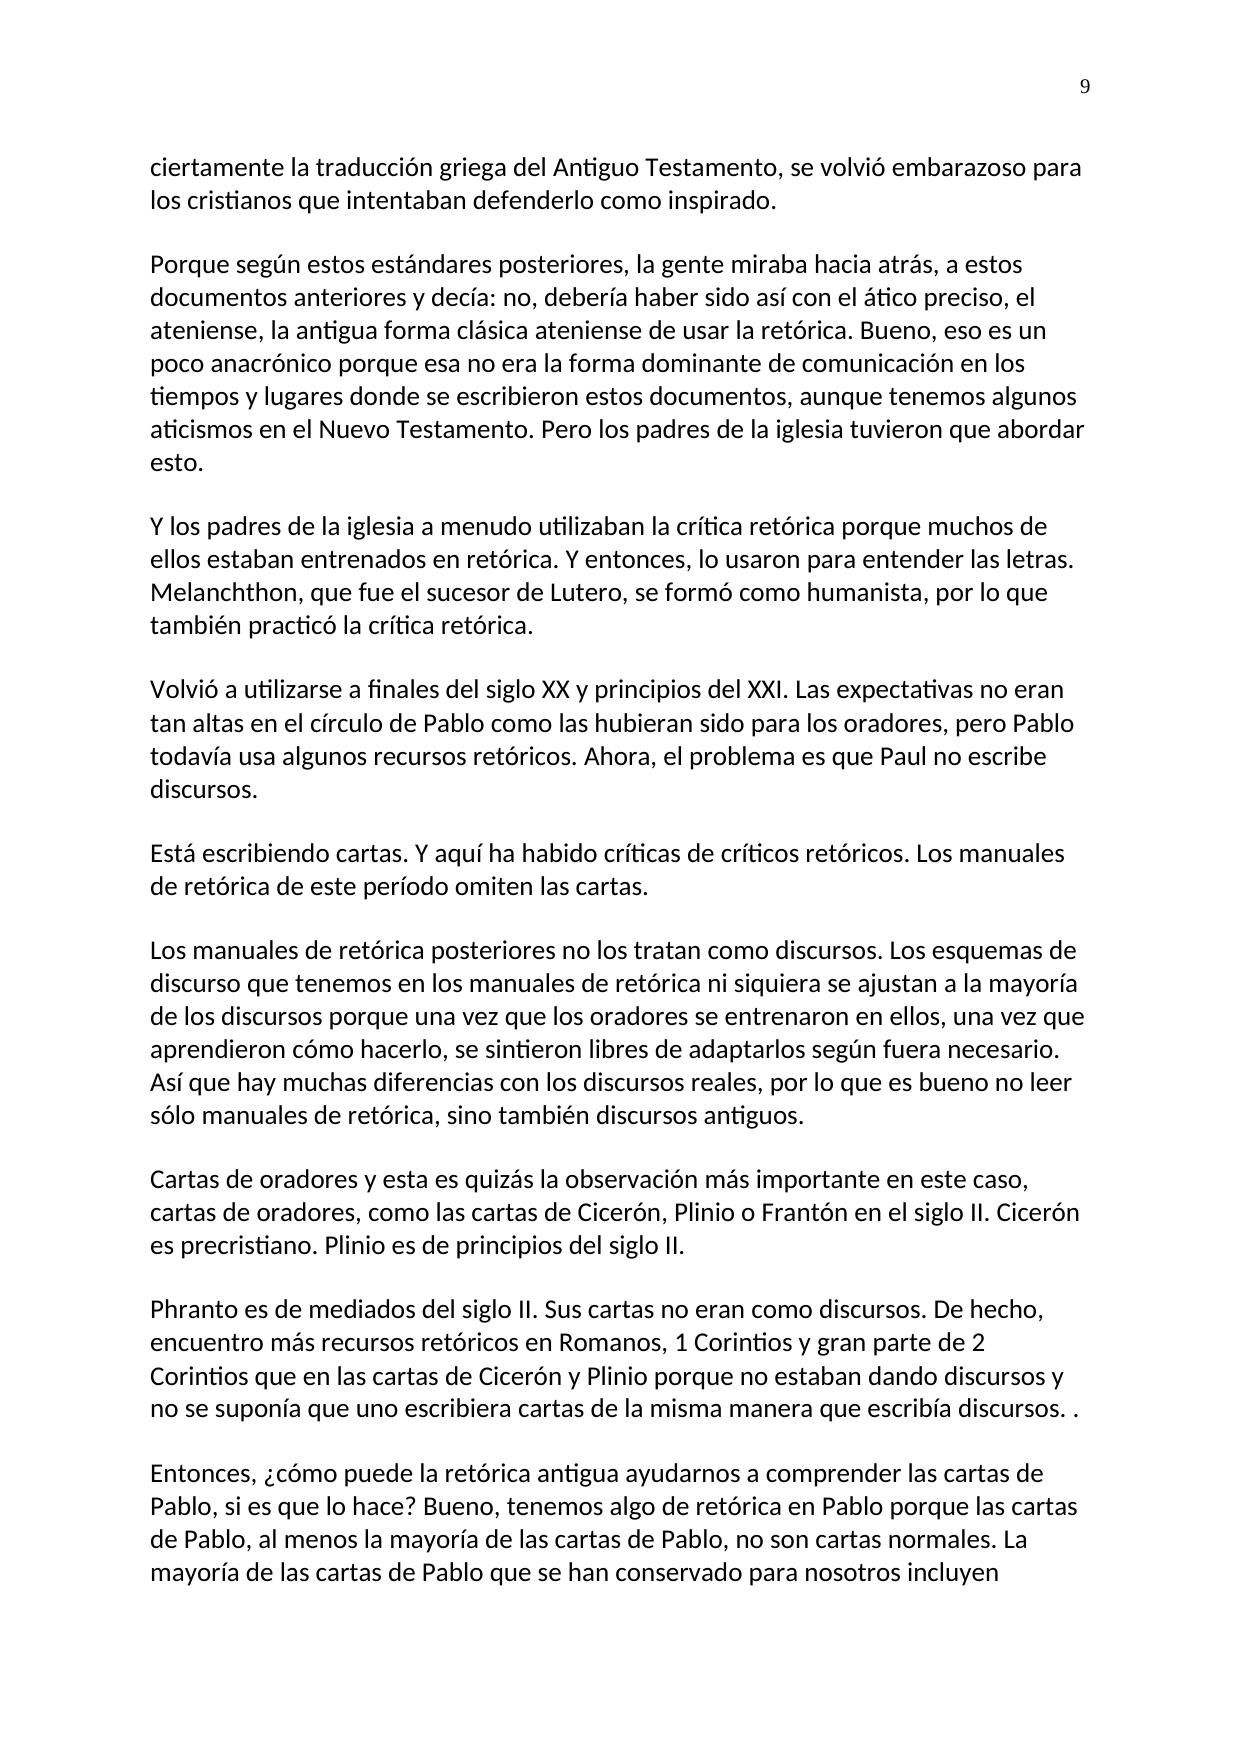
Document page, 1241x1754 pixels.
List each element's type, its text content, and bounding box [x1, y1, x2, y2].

text Está escribiendo cartas. Y aquí ha habido críticas de críticos retóricos. Los manuales de retórica de este período omiten las cartas. [150, 836, 1090, 902]
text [150, 150, 1090, 216]
text Y los padres de la iglesia a menudo utilizaban la crítica retórica porque muchos de ellos estaban entrenados en retórica. Y entonces, lo usaron para entender las letras. Melanchthon, que fue el sucesor de Lutero, se formó como humanista, por lo que también practicó la crítica retórica. [150, 509, 1090, 642]
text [150, 1456, 1090, 1588]
text Volvió a utilizarse a finales del siglo XX y principios del XXI. Las expectativas no eran tan altas en el círculo de Pablo como las hubieran sido para los oradores, pero Pablo todavía usa algunos recursos retóricos. Ahora, el problema es que Paul no escribe discursos. [150, 673, 1090, 805]
text Phranto es de mediados del siglo II. Sus cartas no eran como discursos. De hecho, encuentro más recursos retóricos en Romanos, 1 Corintios y gran parte de 2 Corintios que en las cartas de Cicerón y Plinio porque no estaban dando discursos y no se suponía que uno escribiera cartas de la misma manera que escribía discursos. . [150, 1293, 1090, 1425]
text Cartas de oradores y esta es quizás la observación más importante en este caso, cartas de oradores, como las cartas de Cicerón, Plinio o Frantón en el siglo II. Cicerón es precristiano. Plinio es de principios del siglo II. [150, 1162, 1090, 1261]
text Porque según estos estándares posteriores, la gente miraba hacia atrás, a estos documentos anteriores y decía: no, debería haber sido así con el ático preciso, el ateniense, la antigua forma clásica ateniense de usar la retórica. Bueno, eso es un poco anacrónico porque esa no era la forma dominante de comunicación en los tiempos y lugares donde se escribieron estos documentos, aunque tenemos algunos aticismos en el Nuevo Testamento. Pero los padres de la iglesia tuvieron que abordar esto. [150, 247, 1090, 478]
text Los manuales de retórica posteriores no los tratan como discursos. Los esquemas de discurso que tenemos en los manuales de retórica ni siquiera se ajustan a la mayoría de los discursos porque una vez que los oradores se entrenaron en ellos, una vez que aprendieron cómo hacerlo, se sintieron libres de adaptarlos según fuera necesario. Así que hay muchas diferencias con los discursos reales, por lo que es bueno no leer sólo manuales de retórica, sino también discursos antiguos. [150, 933, 1090, 1131]
